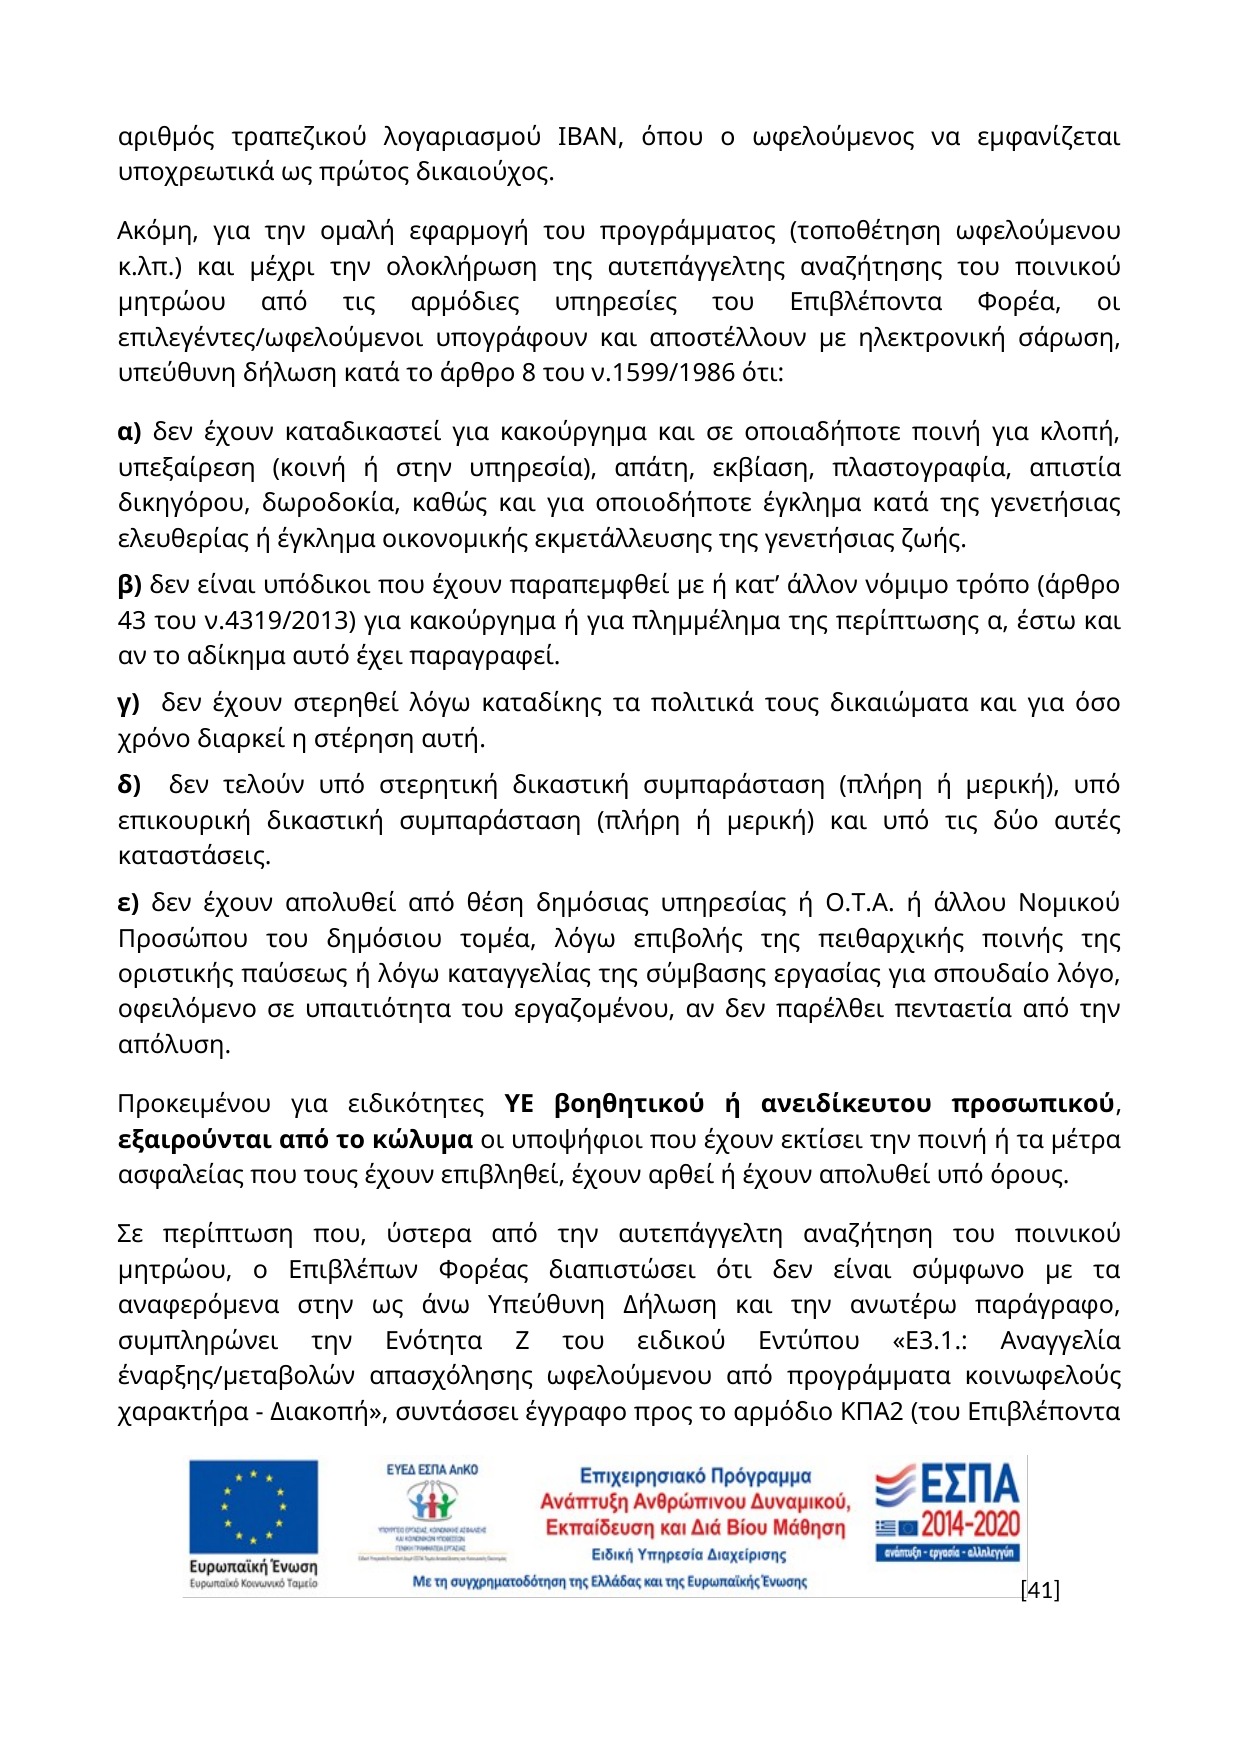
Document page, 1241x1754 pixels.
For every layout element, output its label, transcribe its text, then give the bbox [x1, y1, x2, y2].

text γ) δεν έχουν στερηθεί λόγω καταδίκης τα πολιτικά τους δικαιώματα και για όσο χρόνο διαρκεί η στέρηση αυτή. [117, 685, 1122, 754]
text Προκειμένου για ειδικότητες ΥΕ βοηθητικού ή ανειδίκευτου προσωπικού, εξαιρούνται από το κώλυμα οι υποψήφιοι που έχουν εκτίσει την ποινή ή τα μέτρα ασφαλείας που τους έχουν επιβληθεί, έχουν αρθεί ή έχουν απολυθεί υπό όρους. [117, 1086, 1122, 1191]
text δ) δεν τελούν υπό στερητική δικαστική συμπαράσταση (πλήρη ή μερική), υπό επικουρική δικαστική συμπαράσταση (πλήρη ή μερική) και υπό τις δύο αυτές καταστάσεις. [117, 767, 1122, 872]
text Ακόμη, για την ομαλή εφαρμογή του προγράμματος (τοποθέτηση ωφελούμενου κ.λπ.) και μέχρι την ολοκλήρωση της αυτεπάγγελτης αναζήτησης του ποινικού μητρώου από τις αρμόδιες υπηρεσίες του Επιβλέποντα Φορέα, οι επιλεγέντες/ωφελούμενοι υπογράφουν και αποστέλλουν με ηλεκτρονική σάρωση, υπεύθυνη δήλωση κατά το άρθρο 8 του ν.1599/1986 ότι: [117, 213, 1122, 389]
text α) δεν έχουν καταδικαστεί για κακούργημα και σε οποιαδήποτε ποινή για κλοπή, υπεξαίρεση (κοινή ή στην υπηρεσία), απάτη, εκβίαση, πλαστογραφία, απιστία δικηγόρου, δωροδοκία, καθώς και για οποιοδήποτε έγκλημα κατά της γενετήσιας ελευθερίας ή έγκλημα οικονομικής εκμετάλλευσης της γενετήσιας ζωής. [117, 414, 1122, 554]
text ε) δεν έχουν απολυθεί από θέση δημόσιας υπηρεσίας ή Ο.Τ.Α. ή άλλου Νομικού Προσώπου του δημόσιου τομέα, λόγω επιβολής της πειθαρχικής ποινής της οριστικής παύσεως ή λόγω καταγγελίας της σύμβασης εργασίας για σπουδαίο λόγο, οφειλόμενο σε υπαιτιότητα του εργαζομένου, αν δεν παρέλθει πενταετία από την απόλυση. [117, 885, 1122, 1061]
picture [182, 1455, 1029, 1599]
text β) δεν είναι υπόδικοι που έχουν παραπεμφθεί με ή κατ’ άλλον νόμιμο τρόπο (άρθρο 43 του ν.4319/2013) για κακούργημα ή για πλημμέλημα της περίπτωσης α, έστω και αν το αδίκημα αυτό έχει παραγραφεί. [117, 567, 1122, 672]
